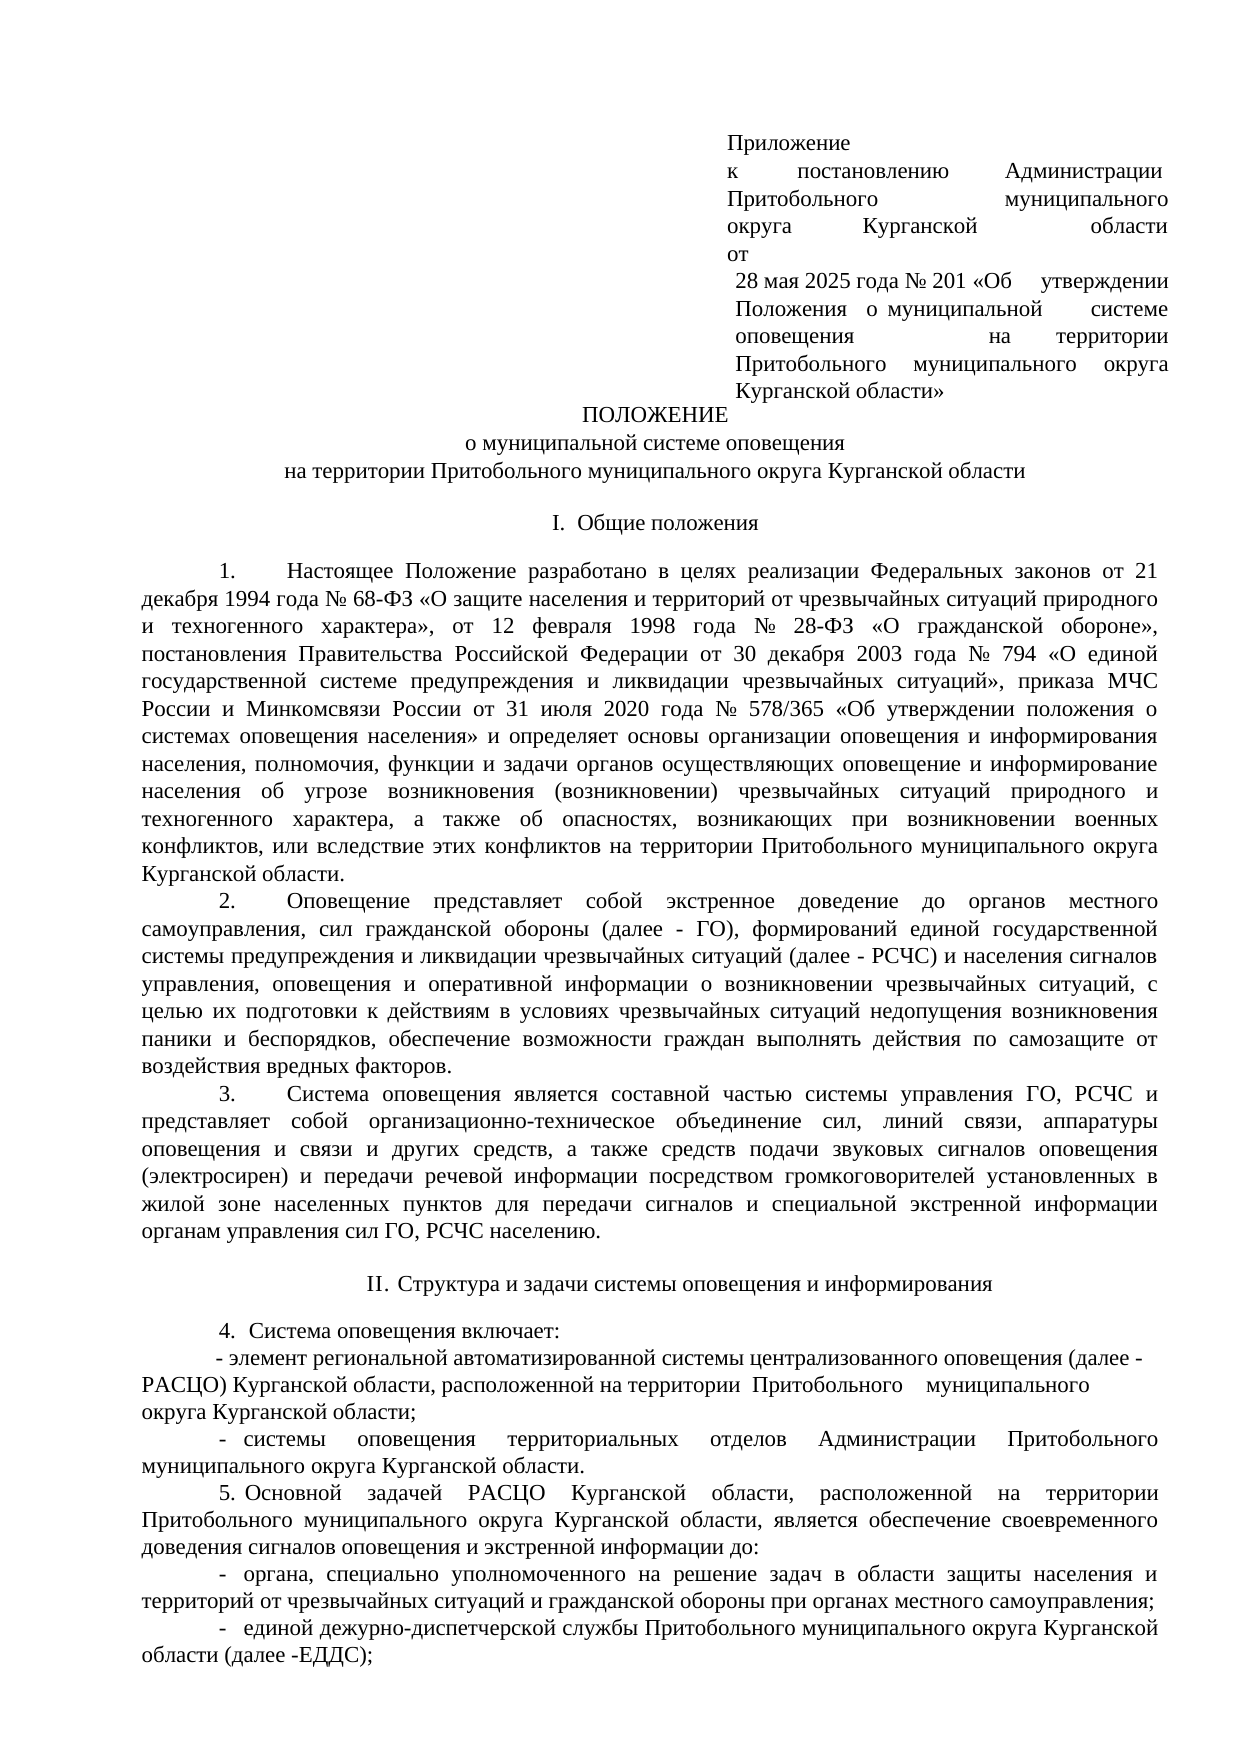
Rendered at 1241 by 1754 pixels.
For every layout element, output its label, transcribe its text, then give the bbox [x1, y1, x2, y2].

list Основной задачей РАСЦО Курганской области, расположенной на территории Притобольного муниципального округа Курганской области, является обеспечение своевременного доведения сигналов оповещения и экстренной информации до: [141, 1479, 1160, 1560]
text о муниципальной системе оповещения на территории Притобольного муниципального округа Курганской области [141, 429, 1169, 484]
list Система оповещения включает: [141, 1317, 1169, 1344]
text к постановлению Администрации [727, 157, 1169, 184]
text II. Структура и задачи системы оповещения и информирования [366, 1273, 1169, 1296]
list системы оповещения территориальных отделов Администрации Притобольного муниципального округа Курганской области. [141, 1425, 1160, 1479]
text - элемент региональной автоматизированной системы централизованного оповещения (далее - РАСЦО) Курганской области, расположенной на территории Притобольного муниципального округа Курганской области; [141, 1344, 1160, 1425]
text Притобольного муниципального округа Курганской области от [727, 184, 1169, 267]
list единой дежурно-диспетчерской службы Притобольного муниципального округа Курганской области (далее -ЕДДС); [141, 1614, 1160, 1668]
list Система оповещения является составной частью системы управления ГО, РСЧС и представляет собой организационно-техническое объединение сил, линий связи, аппаратуры оповещения и связи и других средств, а также средств подачи звуковых сигналов оповещения (электросирен) и передачи речевой информации посредством громкоговорителей установленных в жилой зоне населенных пунктов для передачи сигналов и специальной экстренной информации органам управления сил ГО, РСЧС населению. [141, 1079, 1160, 1244]
list Настоящее Положение разработано в целях реализации Федеральных законов от 21 декабря 1994 года № 68-ФЗ «О защите населения и территорий от чрезвычайных ситуаций природного и техногенного характера», от 12 февраля 1998 года № 28-ФЗ «О гражданской обороне», постановления Правительства Российской Федерации от 30 декабря 2003 года № 794 «О единой государственной системе предупреждения и ликвидации чрезвычайных ситуаций», приказа МЧС России и Минкомсвязи России от 31 июля 2020 года № 578/365 «Об утверждении положения о системах оповещения населения» и определяет основы организации оповещения и информирования населения, полномочия, функции и задачи органов осуществляющих оповещение и информирование населения об угрозе возникновения (возникновении) чрезвычайных ситуаций природного и техногенного характера, а также об опасностях, возникающих при возникновении военных конфликтов, или вследствие этих конфликтов на территории Притобольного муниципального округа Курганской области. [141, 557, 1160, 887]
text ПОЛОЖЕНИЕ [141, 404, 1169, 427]
text Приложение [727, 132, 1169, 155]
text 28 мая 2025 года № 201 «Об утверждении Положения о муниципальной системе оповещения на территории Притобольного муниципального округа Курганской области» [735, 267, 1169, 404]
list Общие положения [552, 512, 1169, 535]
list Оповещение представляет собой экстренное доведение до органов местного самоуправления, сил гражданской обороны (далее - ГО), формирований единой государственной системы предупреждения и ликвидации чрезвычайных ситуаций (далее - РСЧС) и населения сигналов управления, оповещения и оперативной информации о возникновении чрезвычайных ситуаций, с целью их подготовки к действиям в условиях чрезвычайных ситуаций недопущения возникновения паники и беспорядков, обеспечение возможности граждан выполнять действия по самозащите от воздействия вредных факторов. [141, 887, 1160, 1079]
list органа, специально уполномоченного на решение задач в области защиты населения и территорий от чрезвычайных ситуаций и гражданской обороны при органах местного самоуправления; [141, 1560, 1160, 1614]
